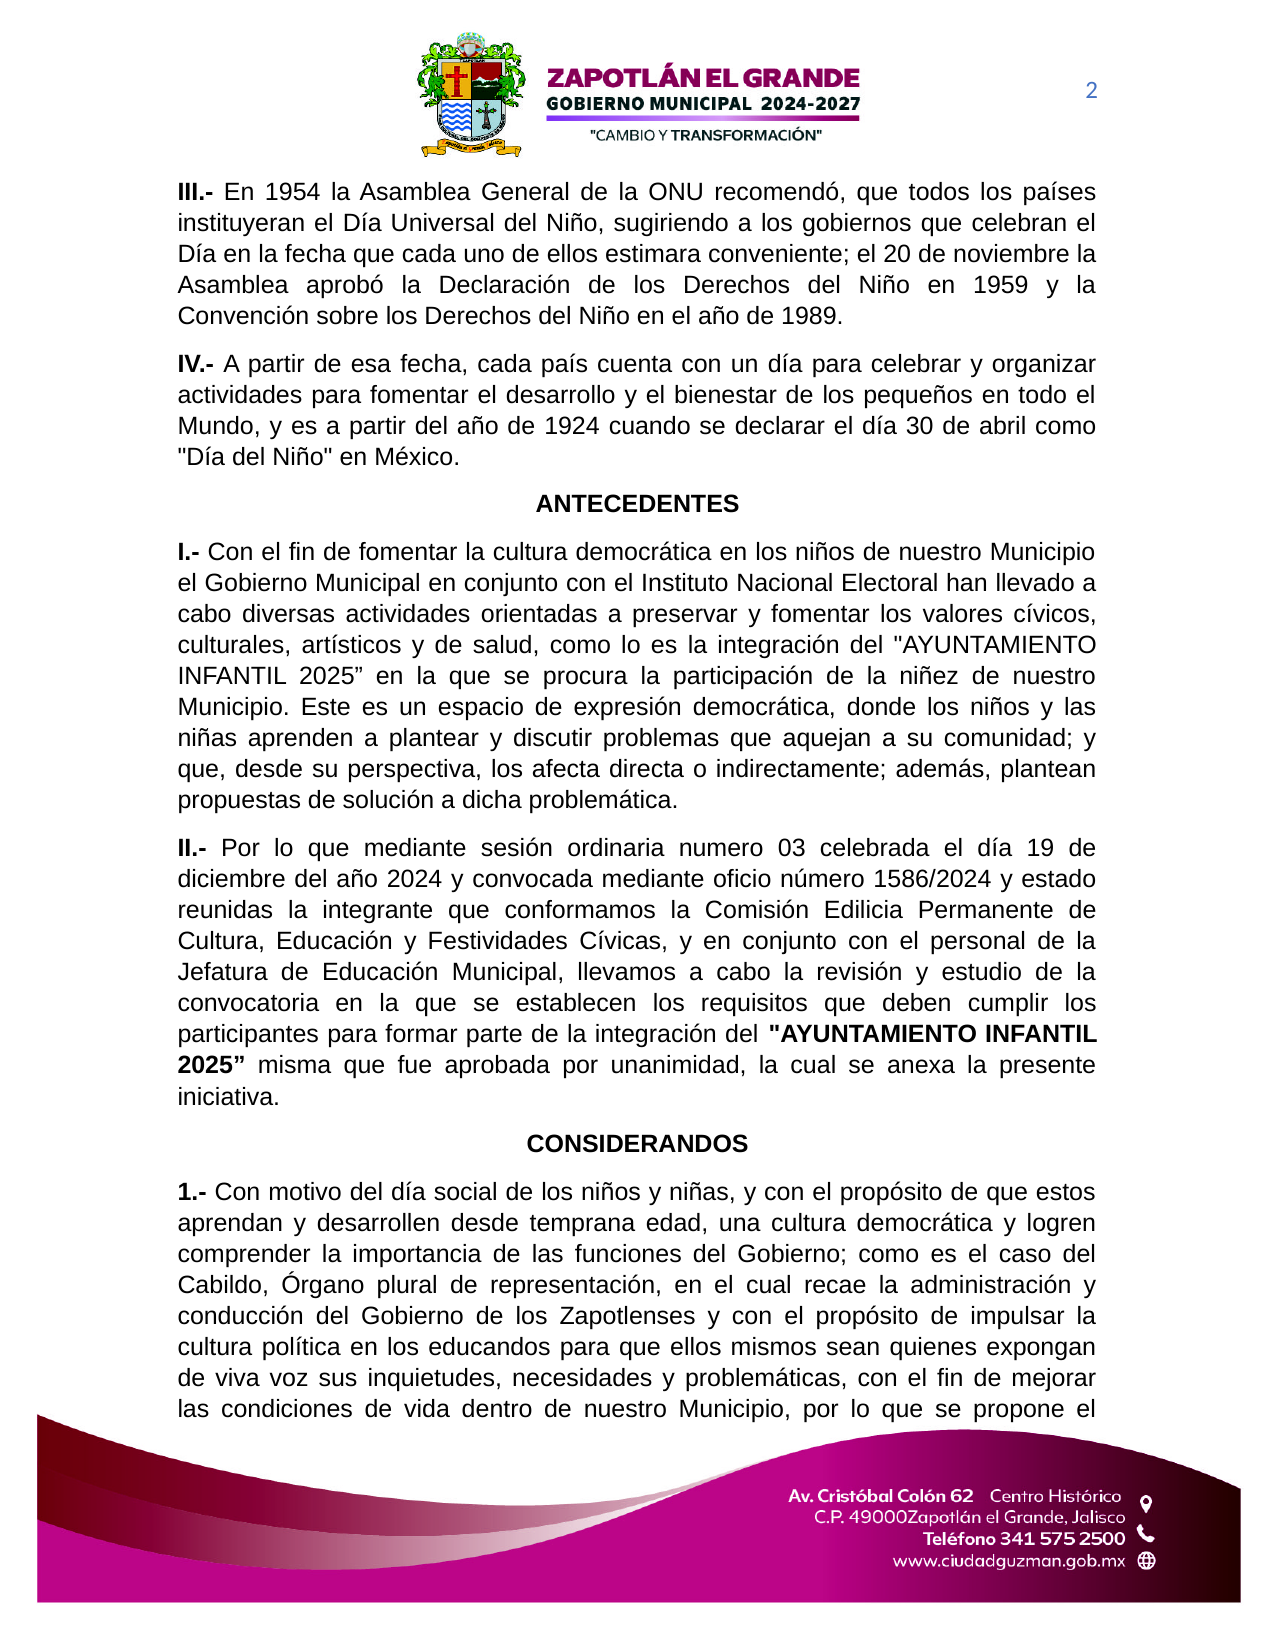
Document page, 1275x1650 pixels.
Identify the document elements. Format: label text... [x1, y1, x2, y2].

text IV.- A partir de esa fecha, cada país cuenta con un día para celebrar y organizar actividades para fomentar el desarrollo y el bienestar de los pequeños en todo el Mundo, y es a partir del año de 1924 cuando se declarar el día 30 de abril como "Día del Niño" en México. [177, 349, 1098, 471]
text CONSIDERANDOS [177, 1129, 1098, 1158]
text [177, 1177, 1098, 1423]
text III.- En 1954 la Asamblea General de la ONU recomendó, que todos los países instituyeran el Día Universal del Niño, sugiriendo a los gobiernos que celebran el Día en la fecha que cada uno de ellos estimara conveniente; el 20 de noviembre la Asamblea aprobó la Declaración de los Derechos del Niño en 1959 y la Convención sobre los Derechos del Niño en el año de 1989. [177, 177, 1098, 330]
text II.- Por lo que mediante sesión ordinaria numero 03 celebrada el día 19 de diciembre del año 2024 y convocada mediante oficio número 1586/2024 y estado reunidas la integrante que conformamos la Comisión Edilicia Permanente de Cultura, Educación y Festividades Cívicas, y en conjunto con el personal de la Jefatura de Educación Municipal, llevamos a cabo la revisión y estudio de la convocatoria en la que se establecen los requisitos que deben cumplir los participantes para formar parte de la integración del "AYUNTAMIENTO INFANTIL 2025” misma que fue aprobada por unanimidad, la cual se anexa la presente iniciativa. [177, 833, 1098, 1110]
picture [0, 0, 1275, 1642]
text I.- Con el fin de fomentar la cultura democrática en los niños de nuestro Municipio el Gobierno Municipal en conjunto con el Instituto Nacional Electoral han llevado a cabo diversas actividades orientadas a preservar y fomentar los valores cívicos, culturales, artísticos y de salud, como lo es la integración del "AYUNTAMIENTO INFANTIL 2025” en la que se procura la participación de la niñez de nuestro Municipio. Este es un espacio de expresión democrática, donde los niños y las niñas aprenden a plantear y discutir problemas que aquejan a su comunidad; y que, desde su perspectiva, los afecta directa o indirectamente; además, plantean propuestas de solución a dicha problemática. [177, 537, 1098, 814]
text ANTECEDENTES [177, 489, 1098, 518]
